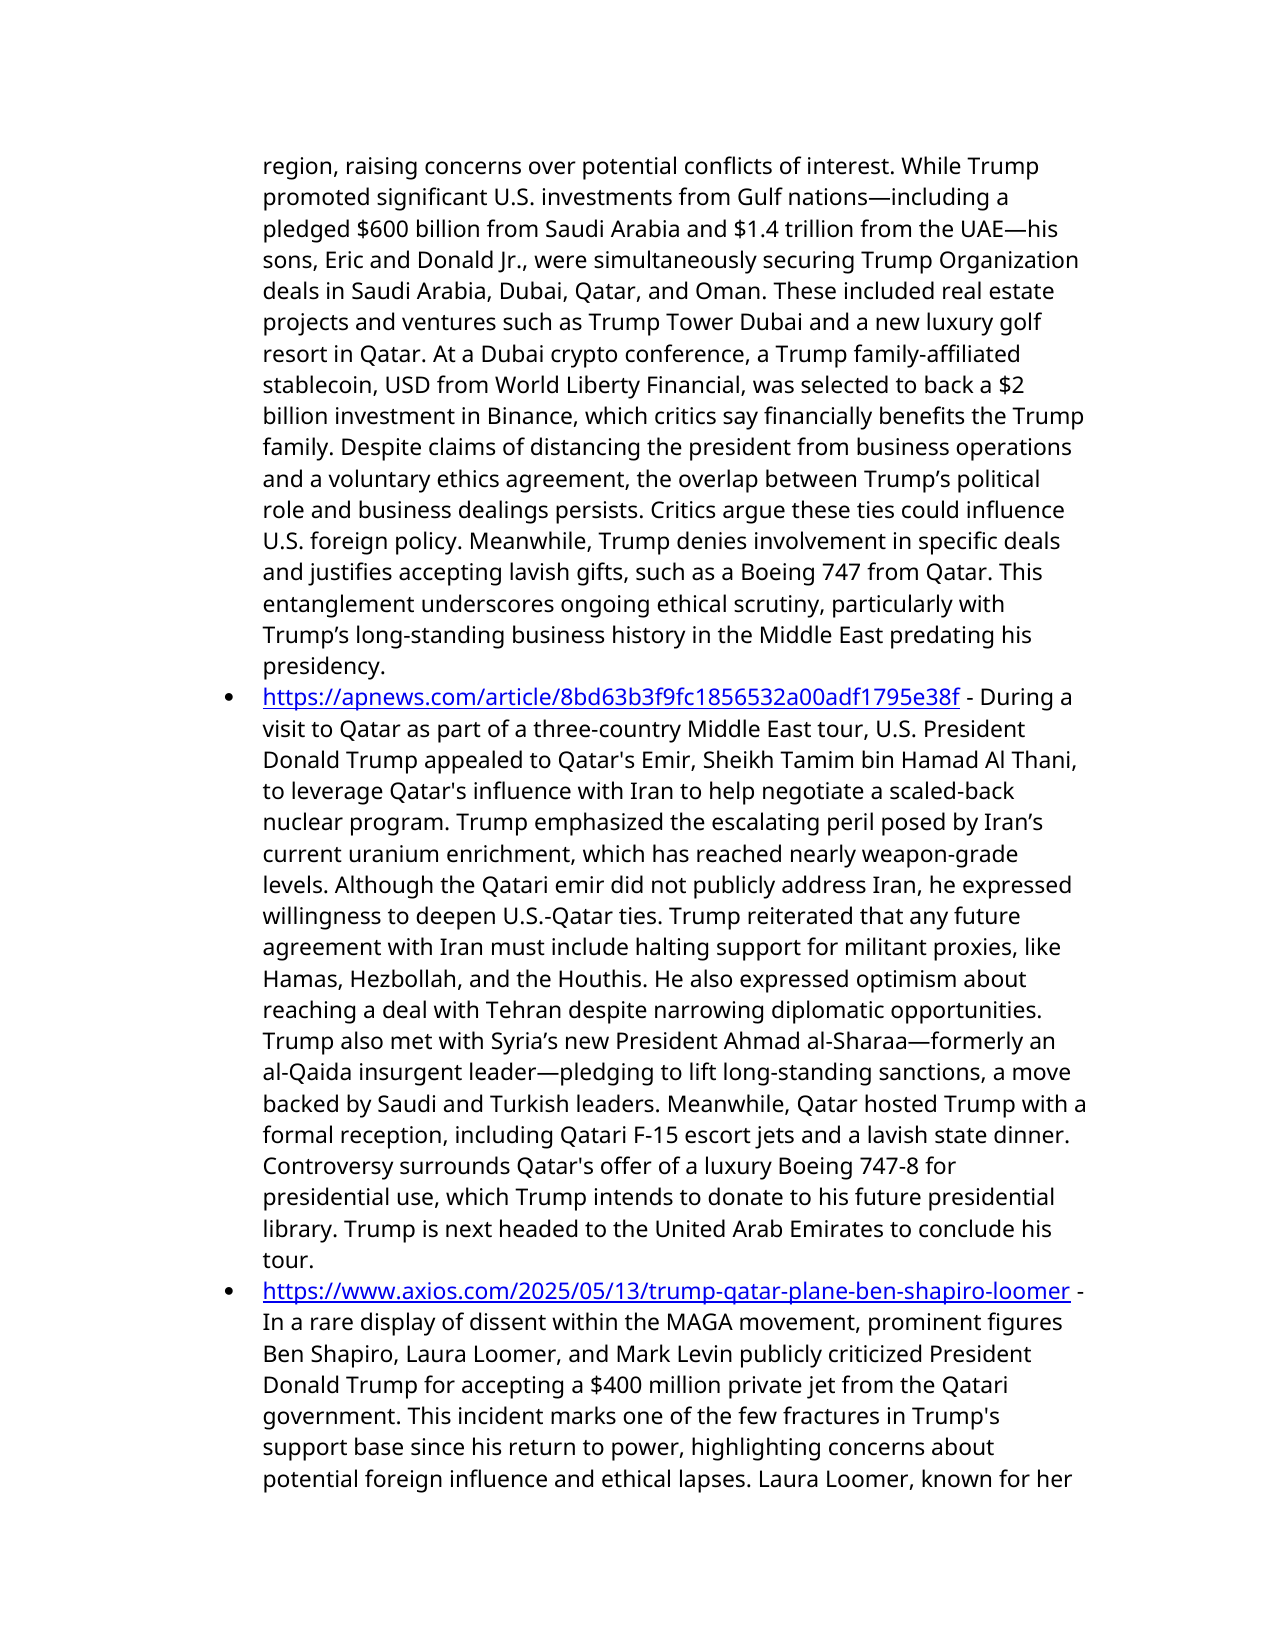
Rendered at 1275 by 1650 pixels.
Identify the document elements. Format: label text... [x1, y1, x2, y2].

list https://apnews.com/article/8bd63b3f9fc1856532a00adf1795e38f - During a visit to Qatar as part of a three-country Middle East tour, U.S. President Donald Trump appealed to Qatar's Emir, Sheikh Tamim bin Hamad Al Thani, to leverage Qatar's influence with Iran to help negotiate a scaled-back nuclear program. Trump emphasized the escalating peril posed by Iran’s current uranium enrichment, which has reached nearly weapon-grade levels. Although the Qatari emir did not publicly address Iran, he expressed willingness to deepen U.S.-Qatar ties. Trump reiterated that any future agreement with Iran must include halting support for militant proxies, like Hamas, Hezbollah, and the Houthis. He also expressed optimism about reaching a deal with Tehran despite narrowing diplomatic opportunities. Trump also met with Syria’s new President Ahmad al-Sharaa—formerly an al-Qaida insurgent leader—pledging to lift long-standing sanctions, a move backed by Saudi and Turkish leaders. Meanwhile, Qatar hosted Trump with a formal reception, including Qatari F-15 escort jets and a lavish state dinner. Controversy surrounds Qatar's offer of a luxury Boeing 747-8 for presidential use, which Trump intends to donate to his future presidential library. Trump is next headed to the United Arab Emirates to conclude his tour. [225, 681, 1087, 1275]
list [225, 1275, 1087, 1494]
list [225, 150, 1087, 681]
